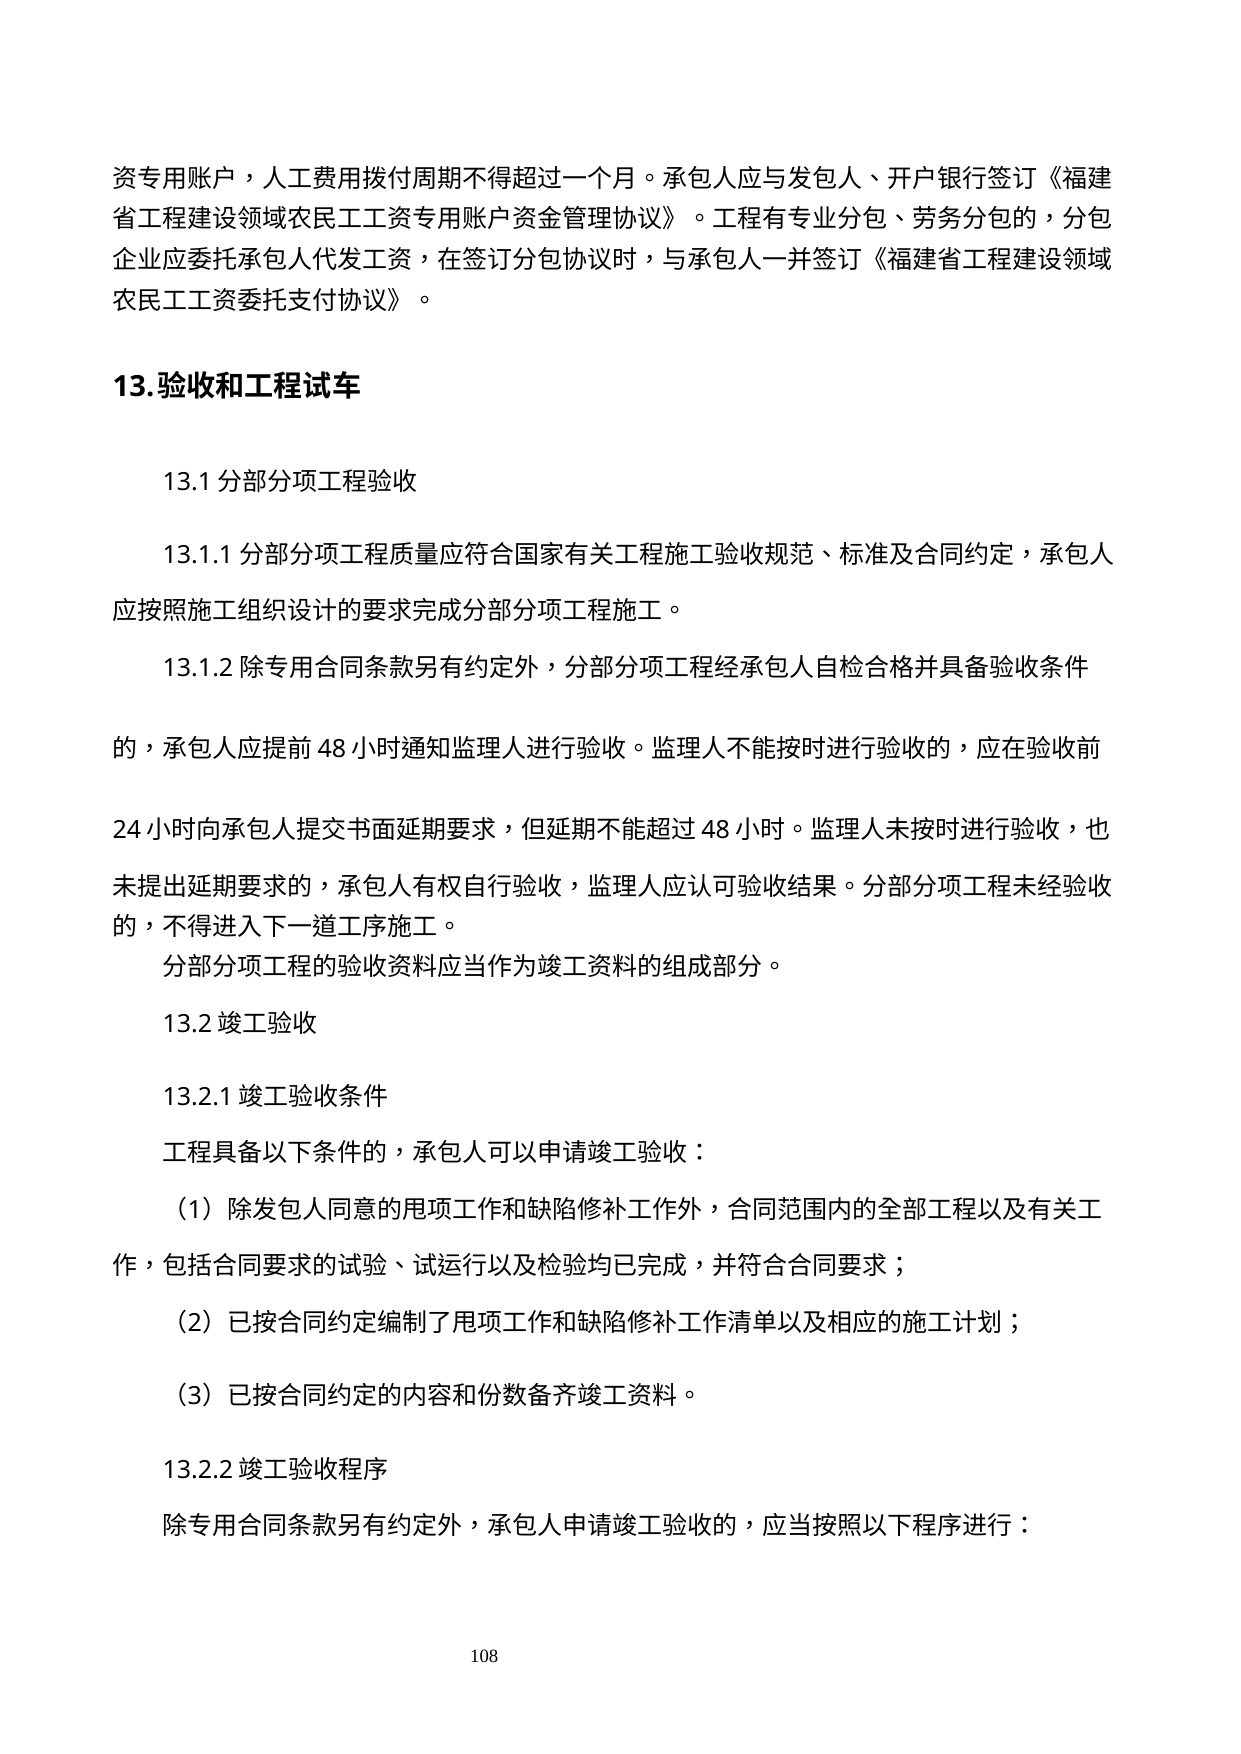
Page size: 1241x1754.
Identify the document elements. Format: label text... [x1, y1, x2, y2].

text 分部分项工程的验收资料应当作为竣工资料的组成部分。 [112, 950, 1128, 983]
text 13.2.2竣工验收程序 [112, 1436, 1128, 1501]
text 工程具备以下条件的，承包人可以申请竣工验收： [112, 1137, 1128, 1169]
text 13.1分部分项工程验收 [112, 448, 1128, 513]
text 13.2竣工验收 [112, 990, 1128, 1055]
text 13.1.2 除专用合同条款另有约定外，分部分项工程经承包人自检合格并具备验收条件的，承包人应提前48小时通知监理人进行验收。监理人不能按时进行验收的，应在验收前24小时向承包人提交书面延期要求，但延期不能超过48小时。监理人未按时进行验收，也未提出延期要求的，承包人有权自行验收，监理人应认可验收结果。分部分项工程未经验收的，不得进入下一道工序施工。 [112, 634, 1128, 943]
text （3）已按合同约定的内容和份数备齐竣工资料。 [112, 1363, 1128, 1428]
text （1）除发包人同意的甩项工作和缺陷修补工作外，合同范围内的全部工程以及有关工作，包括合同要求的试验、试运行以及检验均已完成，并符合合同要求； [112, 1176, 1128, 1282]
text 13.2.1竣工验收条件 [112, 1063, 1128, 1128]
subtitle 验收和工程试车 [112, 353, 1128, 418]
text （2）已按合同约定编制了甩项工作和缺陷修补工作清单以及相应的施工计划； [112, 1289, 1128, 1354]
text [112, 162, 1128, 316]
text 13.1.1 分部分项工程质量应符合国家有关工程施工验收规范、标准及合同约定，承包人应按照施工组织设计的要求完成分部分项工程施工。 [112, 521, 1128, 627]
text 除专用合同条款另有约定外，承包人申请竣工验收的，应当按照以下程序进行： [112, 1509, 1128, 1542]
